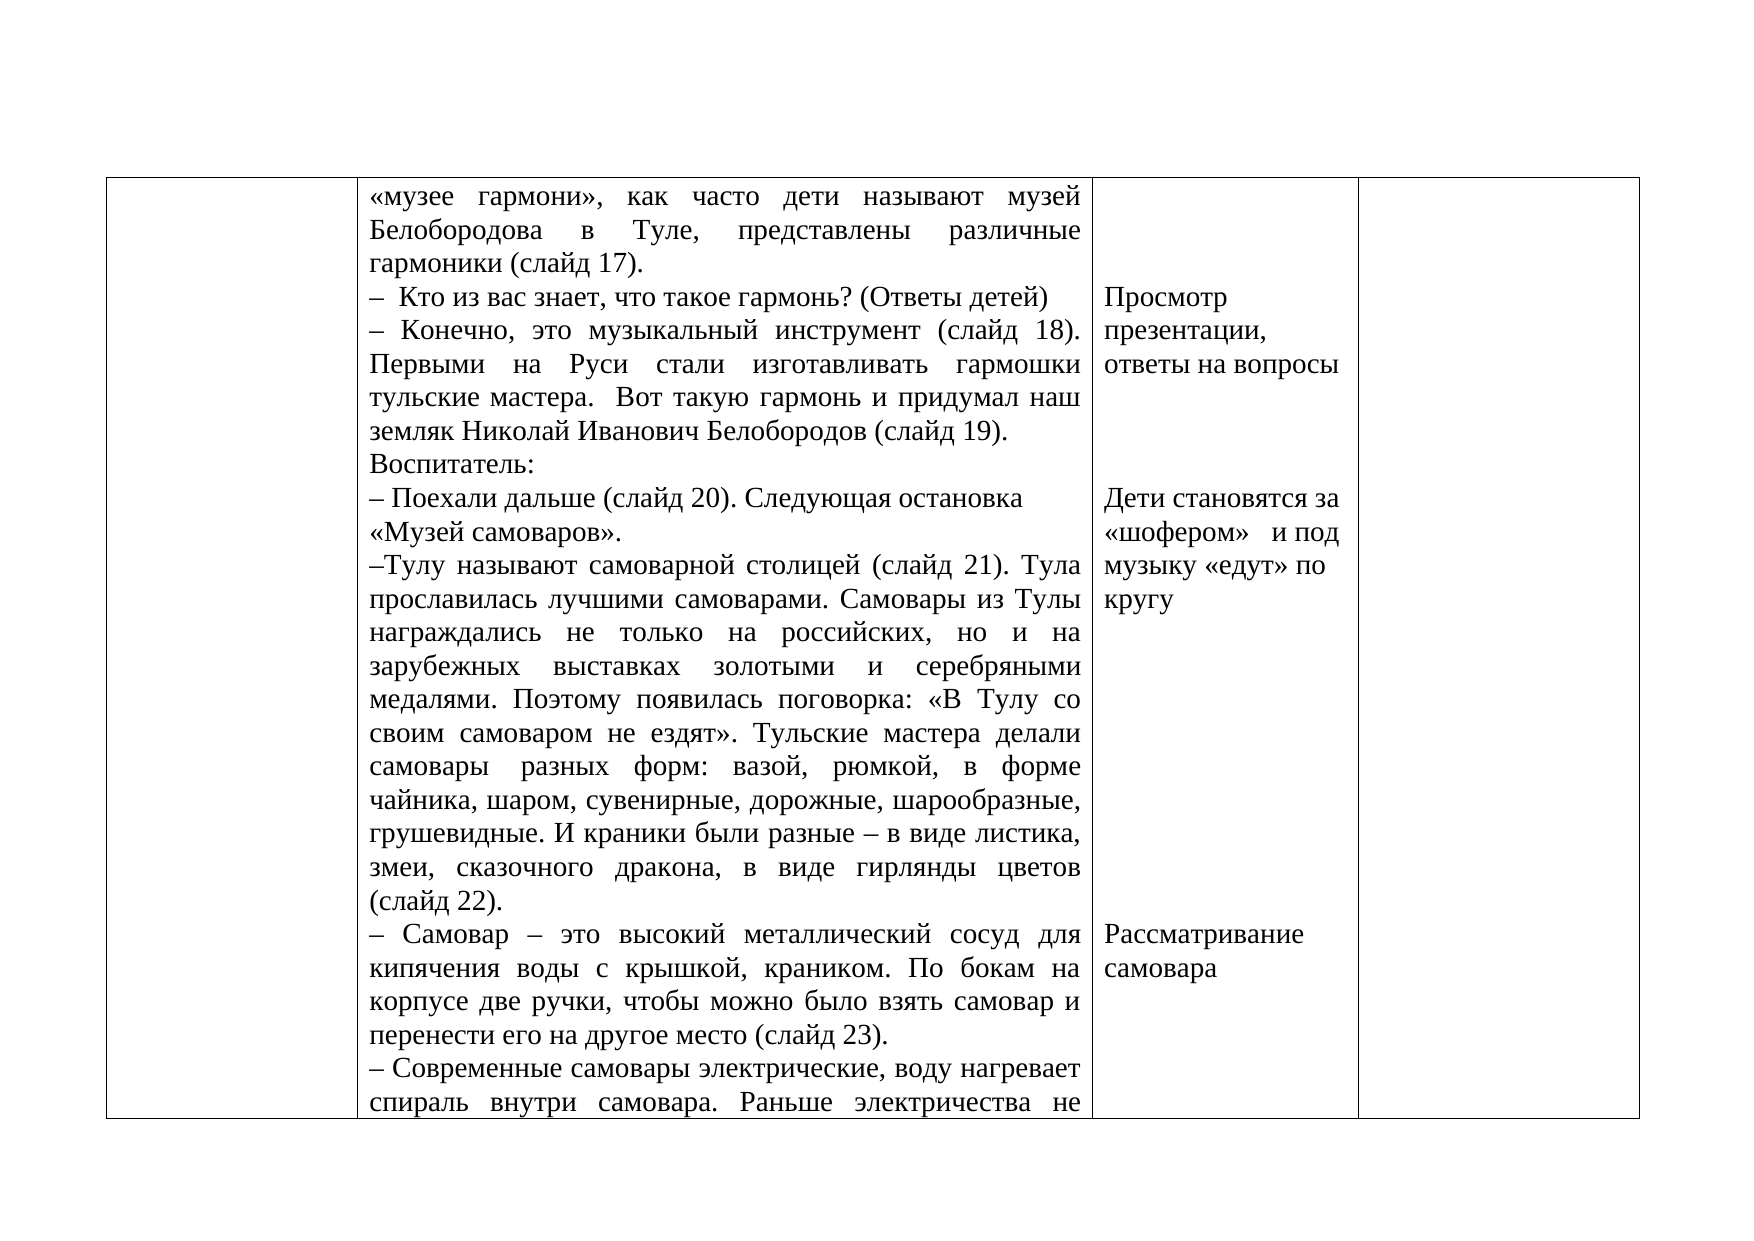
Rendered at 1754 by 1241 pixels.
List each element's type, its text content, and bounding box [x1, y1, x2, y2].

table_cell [1093, 178, 1358, 1117]
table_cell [1359, 178, 1639, 1117]
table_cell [107, 178, 357, 1117]
